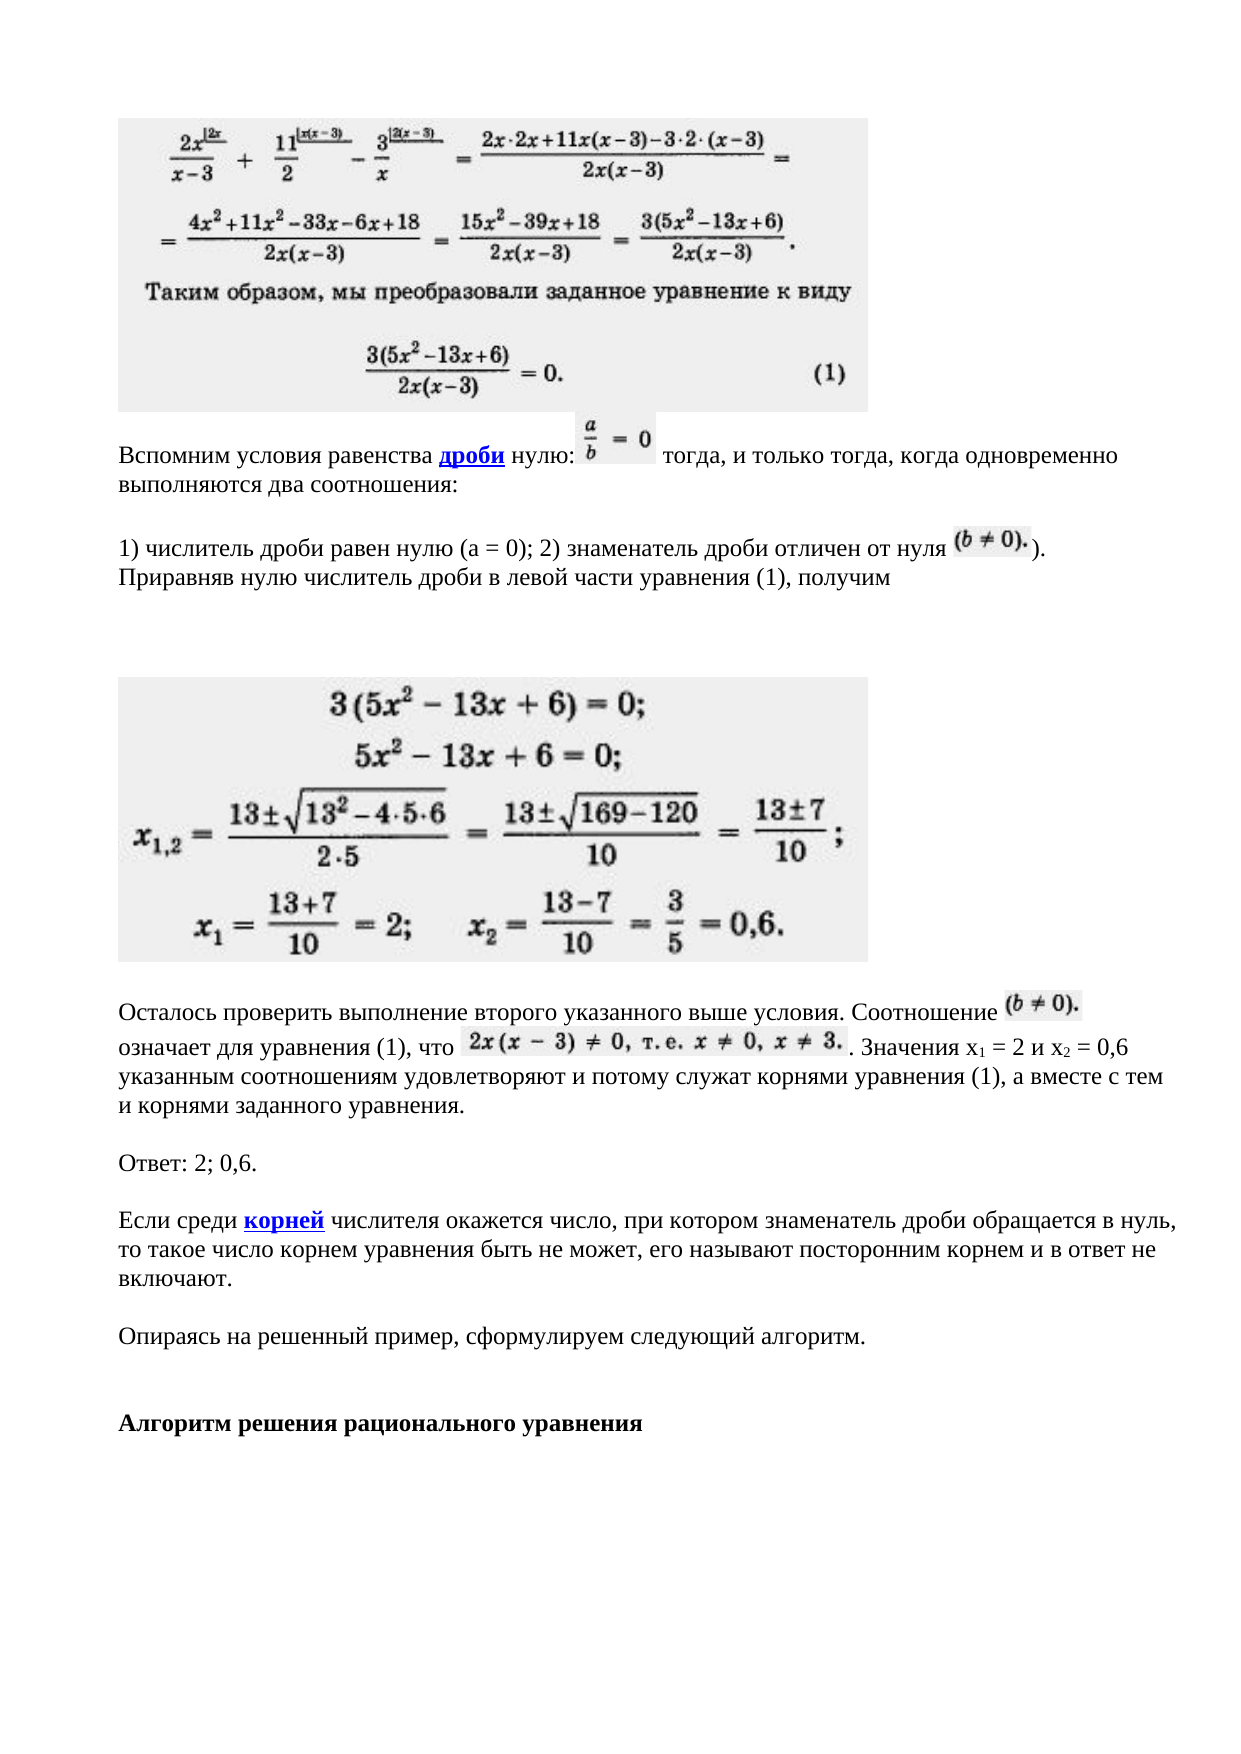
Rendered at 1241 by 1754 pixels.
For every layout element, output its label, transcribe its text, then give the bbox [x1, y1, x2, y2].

picture [460, 1026, 849, 1056]
text 1) числитель дроби равен нулю (а = 0); 2) знаменатель дроби отличен от нуля ). Приравняв нулю числитель дроби в левой части уравнения (1), получим [118, 527, 1181, 591]
picture [1004, 990, 1083, 1021]
text Опираясь на решенный пример, сформулируем следующий алгоритм. [118, 1321, 1181, 1350]
picture [118, 677, 869, 962]
picture [953, 526, 1032, 557]
text Ответ: 2; 0,6. [118, 1148, 1181, 1176]
picture [118, 118, 869, 464]
text Алгоритм решения рационального уравнения [118, 1379, 1181, 1436]
text Если среди корней числителя окажется число, при котором знаменатель дроби обращается в нуль, то такое число корнем уравнения быть не может, его называют посторонним корнем и в ответ не включают. [118, 1206, 1181, 1292]
